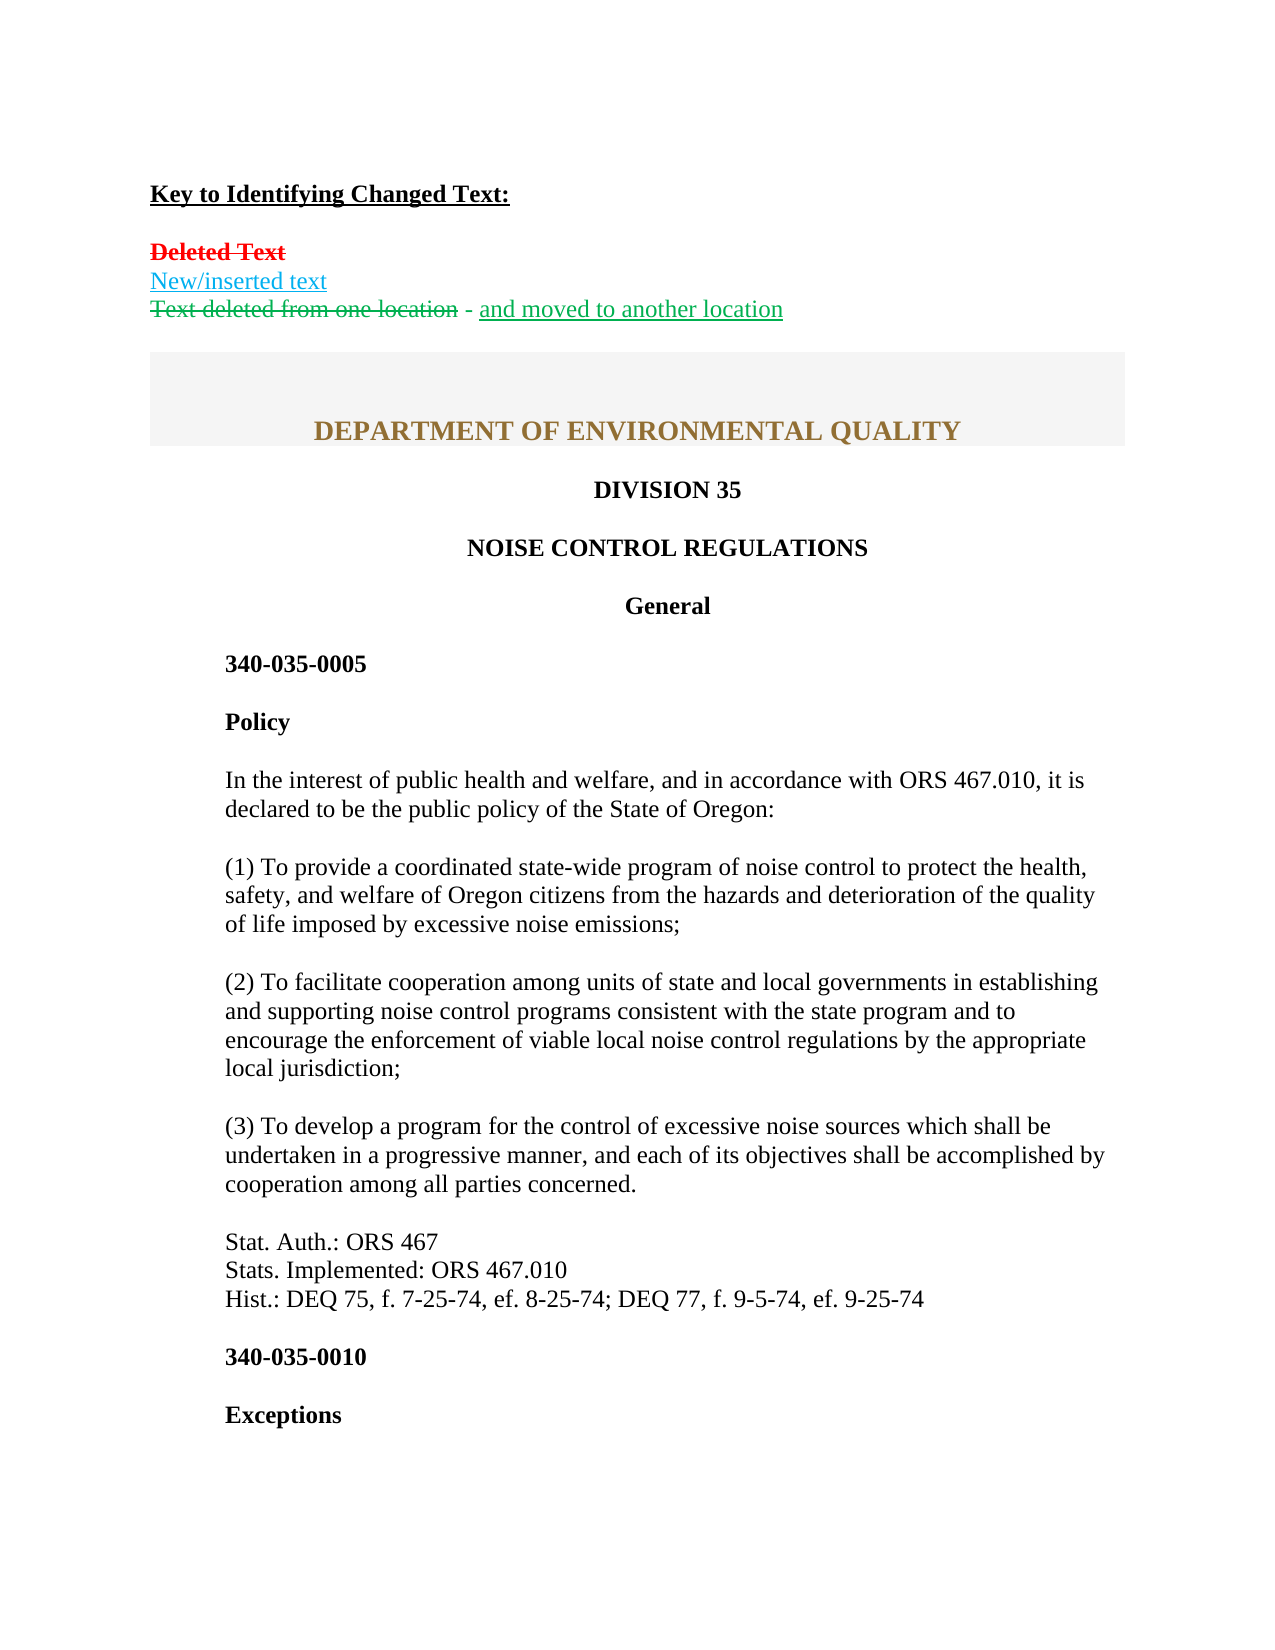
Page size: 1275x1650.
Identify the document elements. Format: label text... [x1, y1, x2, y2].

text DIVISION 35 [225, 476, 1110, 504]
text In the interest of public health and welfare, and in accordance with ORS 467.010, it is declared to be the public policy of the State of Oregon: [225, 765, 1110, 823]
text Exceptions [225, 1400, 1110, 1429]
text (3) To develop a program for the control of excessive noise sources which shall be undertaken in a progressive manner, and each of its objectives shall be accomplished by cooperation among all parties concerned. [225, 1111, 1110, 1198]
text (1) To provide a coordinated state-wide program of noise control to protect the health, safety, and welfare of Oregon citizens from the hazards and deterioration of the quality of life imposed by excessive noise emissions; [225, 852, 1110, 938]
text (2) To facilitate cooperation among units of state and local governments in establishing and supporting noise control programs consistent with the state program and to encourage the enforcement of viable local noise control regulations by the appropriate local jurisdiction; [225, 967, 1110, 1082]
text DEPARTMENT OF ENVIRONMENTAL QUALITY [150, 414, 1125, 446]
text NOISE CONTROL REGULATIONS [225, 533, 1110, 562]
text 340-035-0010 [225, 1342, 1110, 1371]
text Stat. Auth.: ORS 467 Stats. Implemented: ORS 467.010 Hist.: DEQ 75, f. 7-25-74, ef. 8-25-74; DEQ 77, f. 9-5-74, ef. 9-25-74 [225, 1227, 1110, 1313]
text Policy [225, 707, 1110, 736]
text Deleted Text New/inserted text Text deleted from one location - and moved to another location [150, 237, 1125, 323]
text 340-035-0005 [225, 649, 1110, 678]
text General [225, 591, 1110, 620]
text Key to Identifying Changed Text: [150, 179, 1125, 208]
